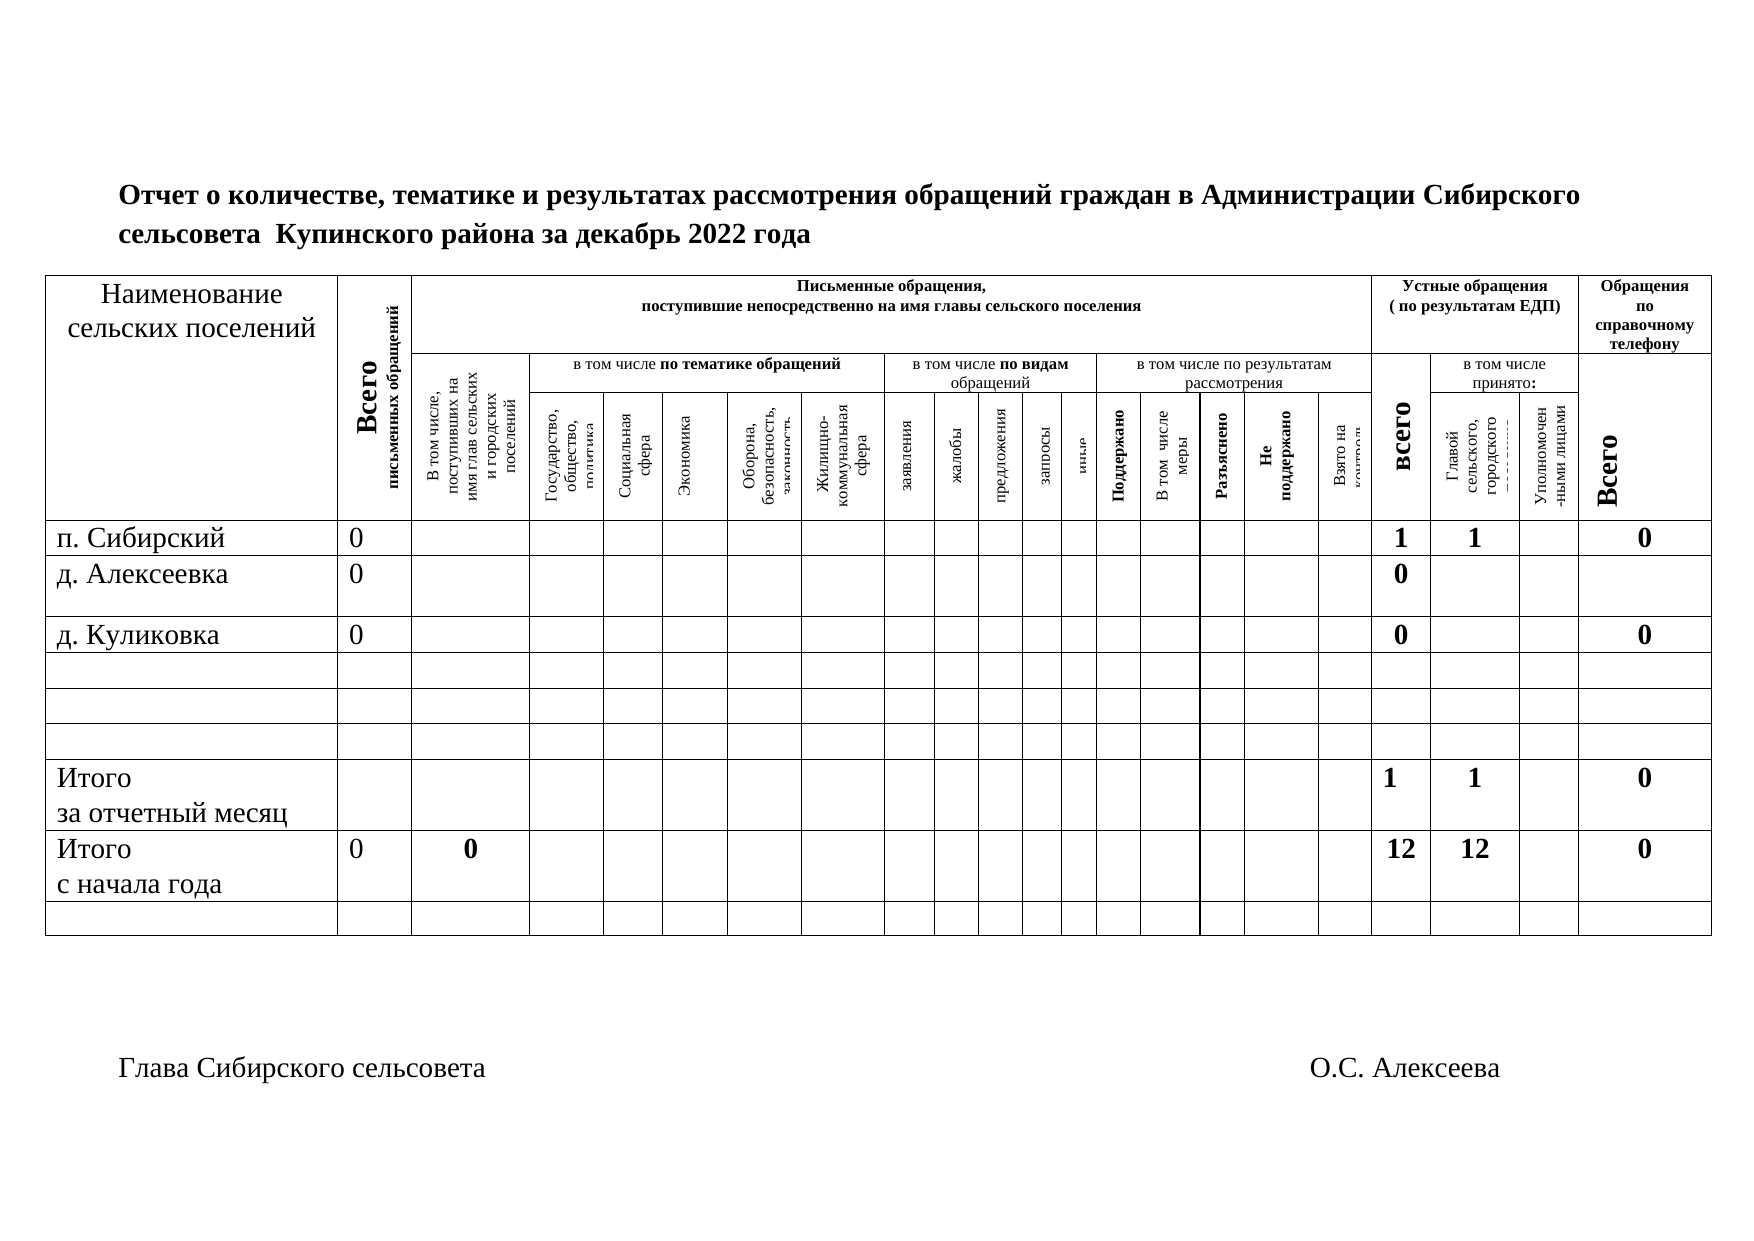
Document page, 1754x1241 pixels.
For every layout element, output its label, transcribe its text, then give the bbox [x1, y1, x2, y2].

table_cell [802, 724, 884, 759]
table_cell [604, 760, 662, 830]
table_cell [1023, 653, 1061, 688]
table_cell Всего [1579, 354, 1711, 519]
table_cell В том числе меры приняты [1141, 393, 1199, 519]
table_cell [728, 617, 801, 652]
table_cell 1 [1431, 521, 1519, 555]
table_cell [338, 653, 411, 688]
table_cell 0 [412, 831, 529, 901]
table_header Устные обращения ( по результатам ЕДП) [1372, 276, 1578, 353]
text Глава Сибирского сельсовета О.С. Алексеева [118, 1050, 1636, 1083]
table_cell [802, 831, 884, 901]
table_cell [1141, 556, 1199, 616]
table_cell [1201, 831, 1244, 901]
table_cell [412, 653, 529, 688]
table_cell [1141, 760, 1199, 830]
table_cell [979, 760, 1022, 830]
table_cell [1579, 689, 1711, 722]
table_cell 1 [1372, 760, 1430, 830]
table_cell [935, 556, 978, 616]
table_cell [663, 902, 727, 935]
table_cell [1062, 831, 1096, 901]
table_cell [1097, 831, 1140, 901]
table_cell [935, 617, 978, 652]
table_cell Уполномочен-ными лицами [1520, 393, 1578, 519]
table_cell [1431, 653, 1519, 688]
table_cell [1520, 653, 1578, 688]
table_cell [1023, 617, 1061, 652]
table_cell [1062, 724, 1096, 759]
table_cell [412, 760, 529, 830]
table_cell [1141, 617, 1199, 652]
table_cell д. Куликовка [46, 617, 337, 652]
table_cell [802, 653, 884, 688]
table_cell [979, 724, 1022, 759]
table_cell [1520, 617, 1578, 652]
table_cell [46, 653, 337, 688]
table_cell [935, 521, 978, 555]
table_cell д. Алексеевка [46, 556, 337, 616]
table_header Обращения по справочному телефону [1579, 276, 1711, 353]
table_cell [663, 724, 727, 759]
table_cell в том числе по результатам рассмотрения [1097, 354, 1371, 392]
table_cell 1 [1372, 521, 1430, 555]
table_cell [46, 724, 337, 759]
table_cell [1201, 653, 1244, 688]
table_cell [663, 653, 727, 688]
table_cell [885, 653, 934, 688]
table_cell [1245, 617, 1318, 652]
table_cell [604, 617, 662, 652]
table_cell [1201, 617, 1244, 652]
table_cell в том числе по тематике обращений [530, 354, 884, 392]
table_cell [530, 617, 603, 652]
table_cell [663, 521, 727, 555]
table_cell 0 [1579, 617, 1711, 652]
table_cell [728, 902, 801, 935]
table_cell [1097, 617, 1140, 652]
table_cell [728, 521, 801, 555]
table_cell [728, 760, 801, 830]
table_cell [1520, 760, 1578, 830]
table_cell [885, 724, 934, 759]
table_cell [412, 521, 529, 555]
table_cell [802, 689, 884, 722]
table_cell [1201, 724, 1244, 759]
table_cell [663, 556, 727, 616]
table_cell [1023, 689, 1061, 722]
table_cell запросы [1023, 393, 1061, 519]
table_cell [1023, 724, 1061, 759]
table_cell [1201, 521, 1244, 555]
table_cell 0 [1372, 617, 1430, 652]
table_cell [1023, 521, 1061, 555]
table_cell [1097, 724, 1140, 759]
table_cell [604, 902, 662, 935]
table_cell [663, 689, 727, 722]
table_cell [979, 556, 1022, 616]
table_cell [1319, 617, 1371, 652]
table_cell [885, 556, 934, 616]
table_cell [979, 902, 1022, 935]
table_cell [802, 760, 884, 830]
table_cell [412, 617, 529, 652]
table_cell [1062, 902, 1096, 935]
table_cell [802, 521, 884, 555]
table_cell [1141, 831, 1199, 901]
table_cell [1023, 831, 1061, 901]
table_cell [1023, 902, 1061, 935]
table_cell [1141, 653, 1199, 688]
table_cell [530, 521, 603, 555]
table_cell Главой сельского, городского поселения [1431, 393, 1519, 519]
table_cell [1245, 521, 1318, 555]
table_cell [935, 689, 978, 722]
table_cell [1141, 689, 1199, 722]
table_cell [530, 760, 603, 830]
table_cell [1097, 556, 1140, 616]
table_cell [1097, 689, 1140, 722]
table_cell [530, 902, 603, 935]
table_cell [1372, 902, 1430, 935]
table_cell Экономика [663, 393, 727, 519]
table_cell [1520, 556, 1578, 616]
table_cell [1201, 902, 1244, 935]
table_cell [338, 724, 411, 759]
table_cell [1319, 724, 1371, 759]
table_cell [979, 617, 1022, 652]
table_cell 1 [1431, 760, 1519, 830]
table_cell [338, 689, 411, 722]
table_cell [663, 831, 727, 901]
table_cell [1319, 653, 1371, 688]
table_cell [604, 556, 662, 616]
table_cell Жилищно-коммунальная сфера [802, 393, 884, 519]
table_cell [802, 556, 884, 616]
table_cell [1372, 724, 1430, 759]
table_cell [604, 653, 662, 688]
table_cell Итого за отчетный месяц [46, 760, 337, 830]
table_cell [1201, 689, 1244, 722]
table_cell [1579, 902, 1711, 935]
table_cell Социальная сфера [604, 393, 662, 519]
table_cell [1201, 760, 1244, 830]
table_cell [728, 724, 801, 759]
table_cell [1062, 617, 1096, 652]
table_cell [885, 831, 934, 901]
table_cell [412, 689, 529, 722]
table_cell [604, 689, 662, 722]
table_cell [1520, 724, 1578, 759]
table_cell Итого с начала года [46, 831, 337, 901]
table_cell [530, 689, 603, 722]
table_header Всего письменных обращений [338, 276, 411, 519]
table_cell 0 [338, 556, 411, 616]
table_cell 0 [1579, 831, 1711, 901]
table_cell [1520, 831, 1578, 901]
table_cell [338, 760, 411, 830]
table_cell В том числе, поступивших на имя глав сельских и городских поселений [412, 354, 529, 519]
table_cell в том числе принято: [1431, 354, 1578, 392]
table_cell [1319, 689, 1371, 722]
table_cell 0 [1579, 521, 1711, 555]
table_cell [412, 556, 529, 616]
table_cell жалобы [935, 393, 978, 519]
table_cell [1431, 689, 1519, 722]
table_cell [1372, 653, 1430, 688]
table_cell [1023, 760, 1061, 830]
table_cell [1062, 521, 1096, 555]
table_cell [412, 902, 529, 935]
table_cell [728, 653, 801, 688]
table_cell [1520, 689, 1578, 722]
table_cell [1319, 760, 1371, 830]
table_cell [1579, 653, 1711, 688]
table_cell Поддержано [1097, 393, 1140, 519]
table_cell [979, 689, 1022, 722]
table_cell 0 [338, 831, 411, 901]
table_cell Разъяснено [1201, 393, 1244, 519]
table_cell [1245, 653, 1318, 688]
table_cell в том числе по видам обращений [885, 354, 1096, 392]
table_cell [979, 653, 1022, 688]
table_cell [885, 760, 934, 830]
table_cell заявления [885, 393, 934, 519]
table_cell [1141, 724, 1199, 759]
table_cell [663, 617, 727, 652]
table_cell [1201, 556, 1244, 616]
table_cell [46, 689, 337, 722]
table_cell [1245, 689, 1318, 722]
table_cell [935, 724, 978, 759]
table_cell [1245, 556, 1318, 616]
table_cell [885, 689, 934, 722]
table_cell [663, 760, 727, 830]
table_cell Оборона, безопасность, законность [728, 393, 801, 519]
table_cell предложения [979, 393, 1022, 519]
table_cell [1097, 521, 1140, 555]
table_cell 12 [1372, 831, 1430, 901]
table_header Письменные обращения, поступившие непосредственно на имя главы сельского поселения [412, 276, 1371, 353]
table_cell [1097, 653, 1140, 688]
table_cell 0 [338, 617, 411, 652]
table_cell п. Сибирский [46, 521, 337, 555]
table_cell [935, 902, 978, 935]
table_cell [530, 556, 603, 616]
table_cell [1319, 556, 1371, 616]
table_cell [935, 653, 978, 688]
table_cell [935, 760, 978, 830]
table_cell [1579, 556, 1711, 616]
table_cell [935, 831, 978, 901]
table_cell [728, 689, 801, 722]
table_cell [412, 724, 529, 759]
table_cell [979, 521, 1022, 555]
table_cell [1431, 902, 1519, 935]
table_cell [604, 521, 662, 555]
table_cell [1062, 760, 1096, 830]
table_cell [1319, 902, 1371, 935]
table_cell [1431, 617, 1519, 652]
table_cell [728, 556, 801, 616]
table_cell [1141, 521, 1199, 555]
table_cell 0 [1372, 556, 1430, 616]
table_header Наименование сельских поселений [46, 276, 337, 519]
table_cell 0 [338, 521, 411, 555]
table_cell [885, 521, 934, 555]
table_cell [1520, 902, 1578, 935]
table_cell [1141, 902, 1199, 935]
table_cell [46, 902, 337, 935]
table_cell [1431, 724, 1519, 759]
table_cell иные [1062, 393, 1096, 519]
table_cell [1097, 760, 1140, 830]
table_cell [530, 724, 603, 759]
table_cell [1245, 902, 1318, 935]
table_cell [1023, 556, 1061, 616]
table_cell [728, 831, 801, 901]
table_cell [1579, 724, 1711, 759]
table_cell [802, 902, 884, 935]
table_cell 0 [1579, 760, 1711, 830]
table_cell [1062, 653, 1096, 688]
table_cell [604, 724, 662, 759]
table_cell [530, 653, 603, 688]
table_cell [1062, 689, 1096, 722]
table_cell [802, 617, 884, 652]
table_cell 12 [1431, 831, 1519, 901]
table_cell всего [1372, 354, 1430, 519]
table_cell [1245, 760, 1318, 830]
table_cell [604, 831, 662, 901]
table_cell [1097, 902, 1140, 935]
text Отчет о количестве, тематике и результатах рассмотрения обращений граждан в Администрации Сибирского сельсовета Купинского района за декабрь 2022 года [118, 177, 1624, 249]
table_cell [1319, 831, 1371, 901]
table_cell [885, 902, 934, 935]
table_cell [1245, 724, 1318, 759]
table_cell [979, 831, 1022, 901]
table_cell Государство, общество, политика [530, 393, 603, 519]
table_cell [885, 617, 934, 652]
table_cell [1431, 556, 1519, 616]
table_cell [1319, 521, 1371, 555]
table_cell [530, 831, 603, 901]
table_cell [338, 902, 411, 935]
table_cell [1372, 689, 1430, 722]
table_cell [1245, 831, 1318, 901]
table_cell Взято на контроль [1319, 393, 1371, 519]
table_cell Не поддержано [1245, 393, 1318, 519]
table_cell [1520, 521, 1578, 555]
table_cell [1062, 556, 1096, 616]
